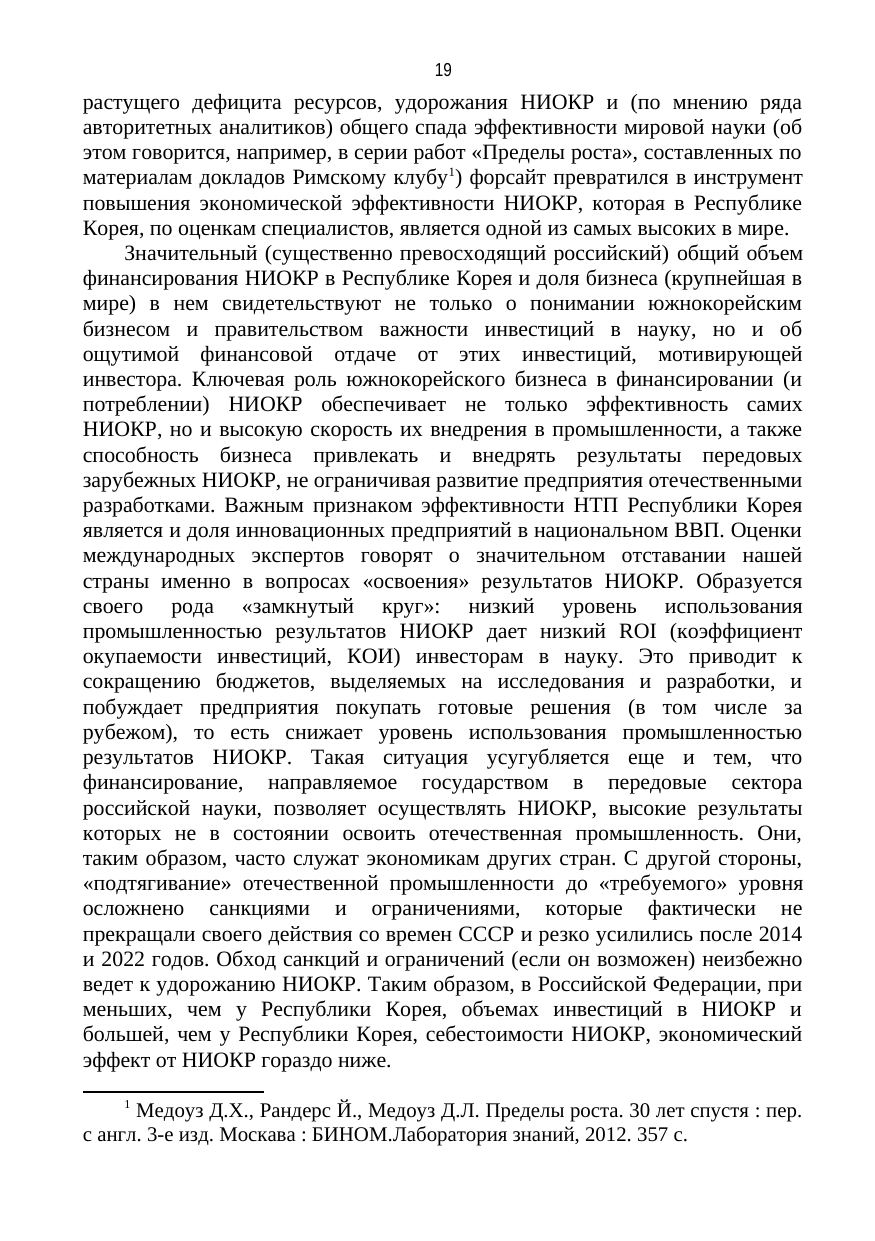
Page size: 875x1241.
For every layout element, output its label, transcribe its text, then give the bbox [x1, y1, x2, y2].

text Значительный (существенно превосходящий российский) общий объем финансирования НИОКР в Республике Корея и доля бизнеса (крупнейшая в мире) в нем свидетельствуют не только о понимании южнокорейским бизнесом и правительством важности инвестиций в науку, но и об ощутимой финансовой отдаче от этих инвестиций, мотивирующей инвестора. Ключевая роль южнокорейского бизнеса в финансировании (и потреблении) НИОКР обеспечивает не только эффективность самих НИОКР, но и высокую скорость их внедрения в промышленности, а также способность бизнеса привлекать и внедрять результаты передовых зарубежных НИОКР, не ограничивая развитие предприятия отечественными разработками. Важным признаком эффективности НТП Республики Корея является и доля инновационных предприятий в национальном ВВП. Оценки международных экспертов говорят о значительном отставании нашей страны именно в вопросах «освоения» результатов НИОКР. Образуется своего рода «замкнутый круг»: низкий уровень использования промышленностью результатов НИОКР дает низкий ROI (коэффициент окупаемости инвестиций, КОИ) инвесторам в науку. Это приводит к сокращению бюджетов, выделяемых на исследования и разработки, и побуждает предприятия покупать готовые решения (в том числе за рубежом), то есть снижает уровень использования промышленностью результатов НИОКР. Такая ситуация усугубляется еще и тем, что финансирование, направляемое государством в передовые сектора российской науки, позволяет осуществлять НИОКР, высокие результаты которых не в состоянии освоить отечественная промышленность. Они, таким образом, часто служат экономикам других стран. С другой стороны, «подтягивание» отечественной промышленности до «требуемого» уровня осложнено санкциями и ограничениями, которые фактически не прекращали своего действия со времен СССР и резко усилились после 2014 и 2022 годов. Обход санкций и ограничений (если он возможен) неизбежно ведет к удорожанию НИОКР. Таким образом, в Российской Федерации, при меньших, чем у Республики Корея, объемах инвестиций в НИОКР и большей, чем у Республики Корея, себестоимости НИОКР, экономический эффект от НИОКР гораздо ниже. [83, 240, 803, 1072]
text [83, 89, 803, 240]
